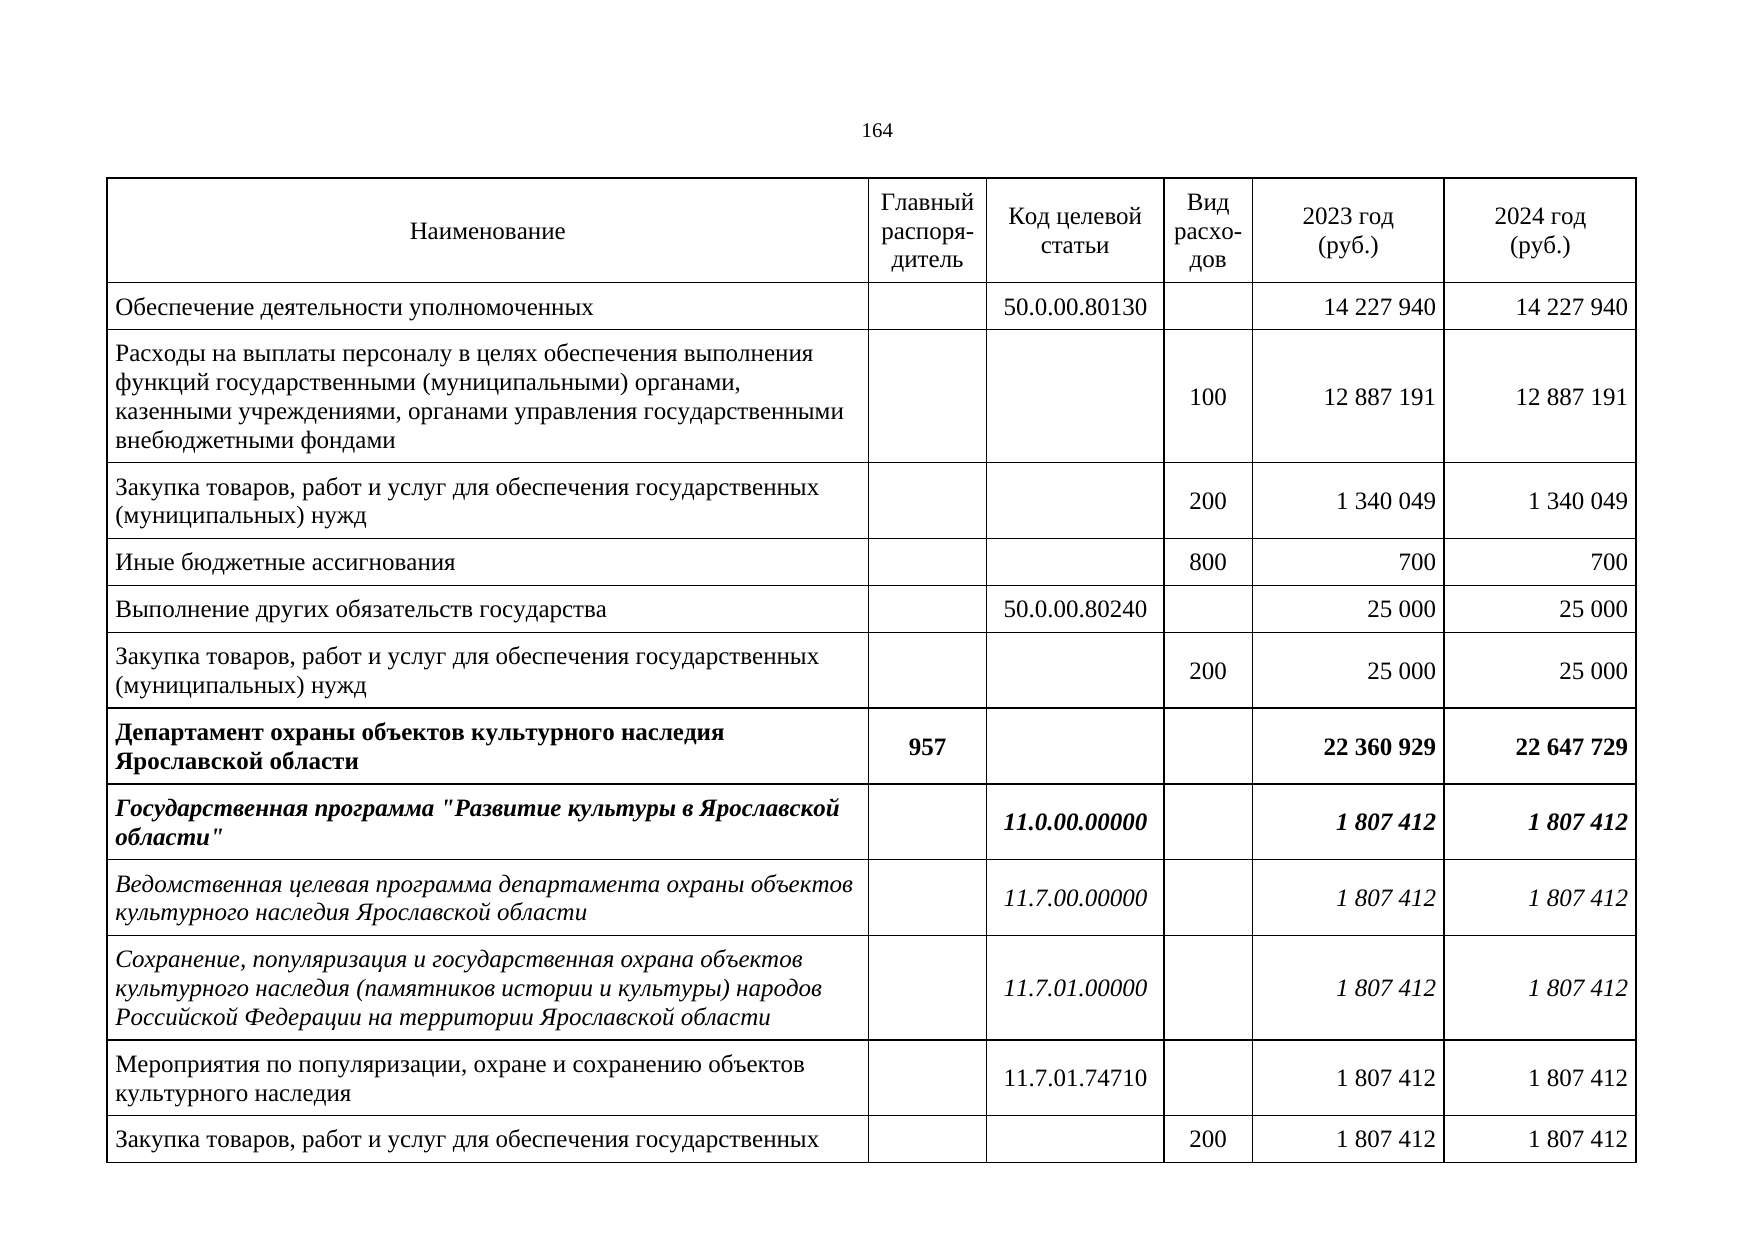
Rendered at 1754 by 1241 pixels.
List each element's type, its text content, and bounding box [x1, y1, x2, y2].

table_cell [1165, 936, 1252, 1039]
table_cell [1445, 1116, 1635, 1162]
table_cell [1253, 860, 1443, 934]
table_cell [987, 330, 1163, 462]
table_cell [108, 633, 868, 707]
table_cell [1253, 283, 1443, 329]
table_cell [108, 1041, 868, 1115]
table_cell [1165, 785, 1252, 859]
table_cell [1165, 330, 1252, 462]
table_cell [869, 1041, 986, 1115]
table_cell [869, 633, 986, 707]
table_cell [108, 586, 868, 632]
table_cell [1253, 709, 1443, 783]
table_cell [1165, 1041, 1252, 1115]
table_header Главный распоря-дитель [869, 179, 986, 282]
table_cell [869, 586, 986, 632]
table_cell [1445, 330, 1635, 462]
table_header Вид расхо- дов [1165, 179, 1252, 282]
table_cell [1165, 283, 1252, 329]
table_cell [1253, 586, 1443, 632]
table_header Код целевой статьи [987, 179, 1163, 282]
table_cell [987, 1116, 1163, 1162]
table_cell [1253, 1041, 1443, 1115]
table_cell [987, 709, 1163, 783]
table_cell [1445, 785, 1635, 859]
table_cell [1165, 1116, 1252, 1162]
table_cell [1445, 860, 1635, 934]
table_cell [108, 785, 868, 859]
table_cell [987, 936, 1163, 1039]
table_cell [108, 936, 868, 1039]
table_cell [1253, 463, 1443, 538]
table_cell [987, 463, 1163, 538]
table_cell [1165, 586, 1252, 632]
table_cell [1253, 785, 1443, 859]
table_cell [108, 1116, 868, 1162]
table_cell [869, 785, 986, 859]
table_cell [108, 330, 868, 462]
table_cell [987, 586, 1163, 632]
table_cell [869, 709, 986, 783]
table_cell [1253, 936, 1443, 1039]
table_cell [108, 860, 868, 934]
table_header Наименование [108, 179, 868, 282]
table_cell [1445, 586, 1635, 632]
table_header 2023 год (руб.) [1253, 179, 1443, 282]
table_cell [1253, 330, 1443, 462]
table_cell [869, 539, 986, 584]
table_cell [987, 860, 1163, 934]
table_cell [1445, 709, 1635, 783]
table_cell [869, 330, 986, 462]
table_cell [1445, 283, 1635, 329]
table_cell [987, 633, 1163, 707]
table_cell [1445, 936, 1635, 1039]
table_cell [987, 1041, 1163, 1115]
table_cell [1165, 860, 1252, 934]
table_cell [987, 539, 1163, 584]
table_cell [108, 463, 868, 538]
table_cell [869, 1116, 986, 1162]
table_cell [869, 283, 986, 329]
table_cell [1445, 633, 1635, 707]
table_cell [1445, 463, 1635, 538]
table_header 2024 год (руб.) [1445, 179, 1635, 282]
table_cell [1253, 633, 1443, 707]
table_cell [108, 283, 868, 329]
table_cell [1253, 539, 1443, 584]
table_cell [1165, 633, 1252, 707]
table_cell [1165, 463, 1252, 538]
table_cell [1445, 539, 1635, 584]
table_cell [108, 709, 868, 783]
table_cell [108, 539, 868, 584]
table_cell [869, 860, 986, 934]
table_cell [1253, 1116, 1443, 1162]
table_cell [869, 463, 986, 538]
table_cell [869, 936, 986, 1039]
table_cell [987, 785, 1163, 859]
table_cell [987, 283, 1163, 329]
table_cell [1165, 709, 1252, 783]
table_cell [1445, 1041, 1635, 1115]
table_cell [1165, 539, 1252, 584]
